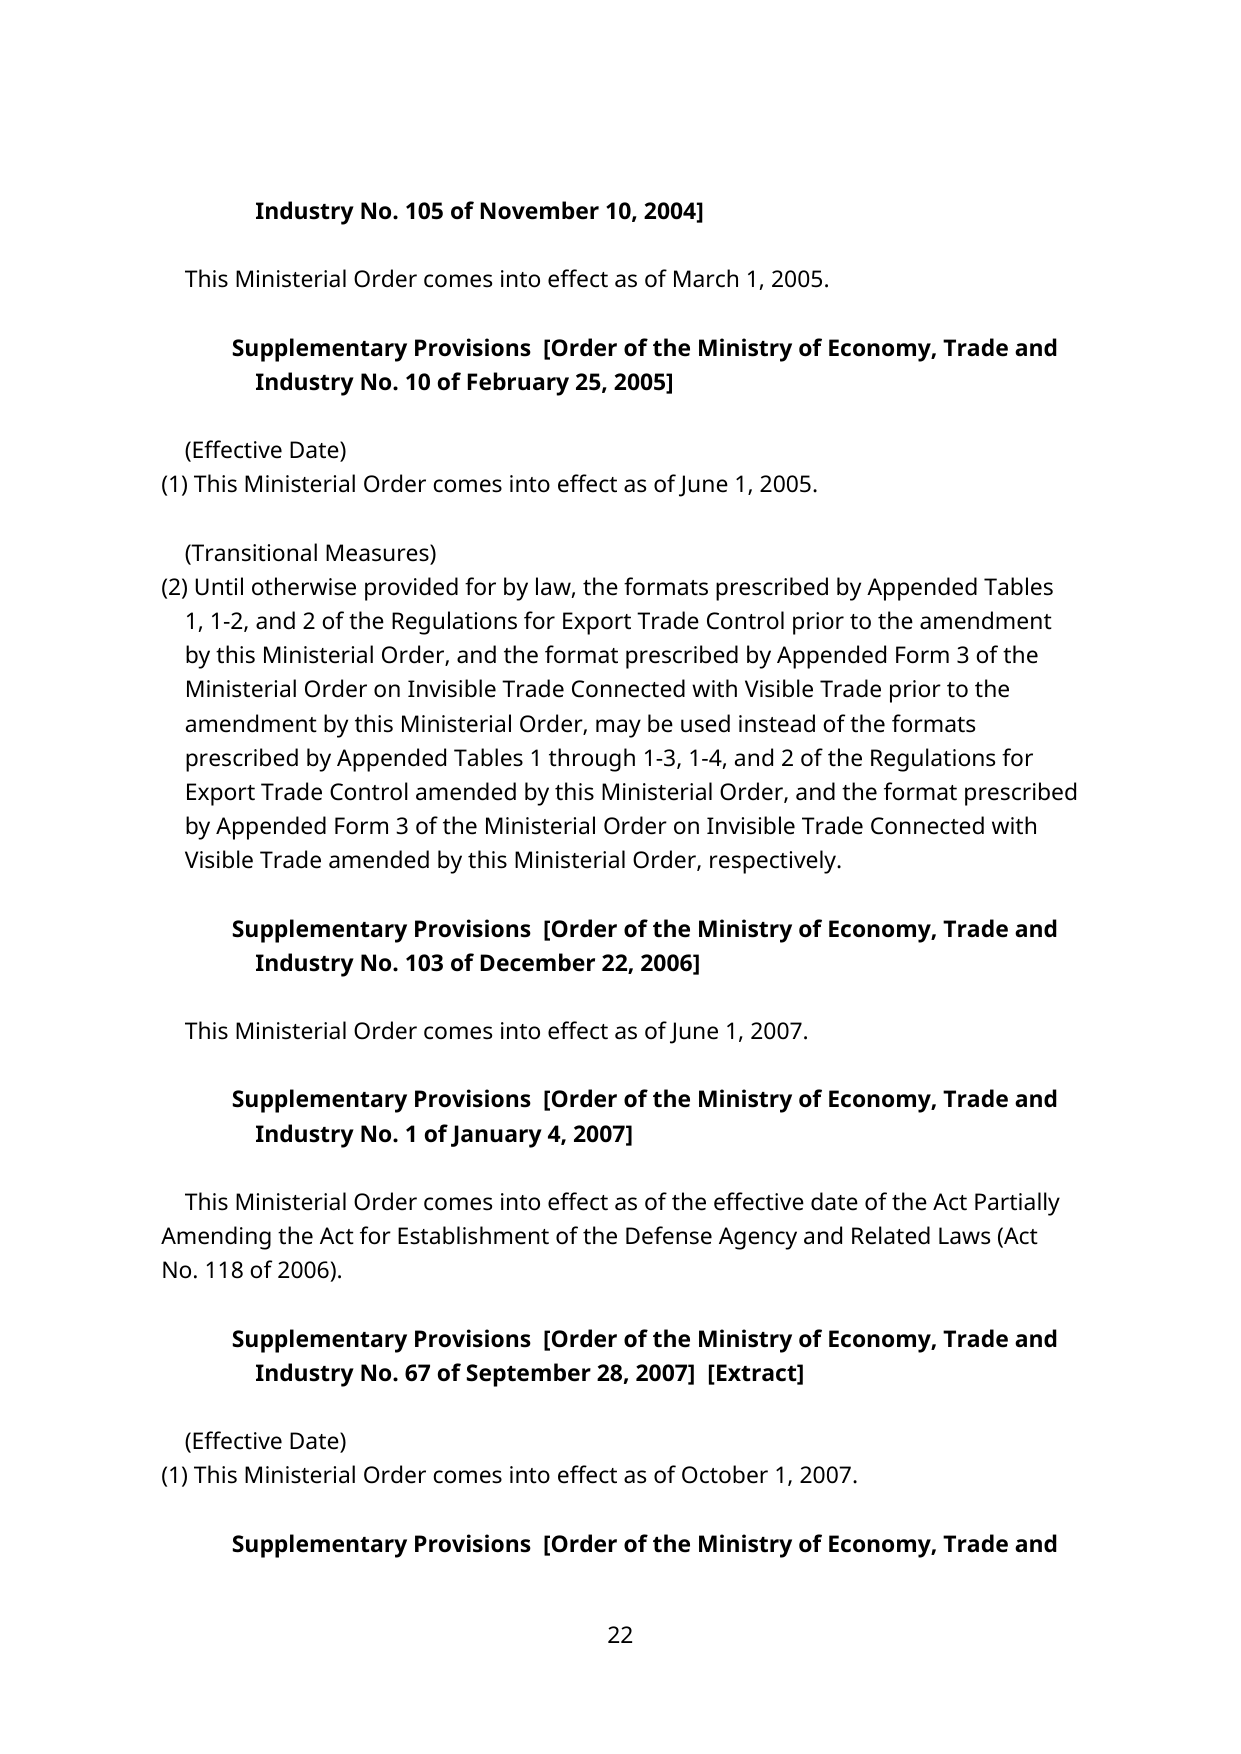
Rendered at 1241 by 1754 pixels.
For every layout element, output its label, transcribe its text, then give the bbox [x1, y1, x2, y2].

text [230, 194, 1079, 228]
text This Ministerial Order comes into effect as of the effective date of the Act Partially Amending the Act for Establishment of the Defense Agency and Related Laws (Act No. 118 of 2006). [161, 1184, 1079, 1287]
text Supplementary Provisions [Order of the Ministry of Economy, Trade and Industry No. 67 of September 28, 2007] [Extract] [230, 1321, 1079, 1389]
text (Effective Date) [184, 433, 1079, 467]
text (Effective Date) [184, 1424, 1079, 1458]
text This Ministerial Order comes into effect as of June 1, 2007. [161, 1014, 1079, 1048]
text Supplementary Provisions [Order of the Ministry of Economy, Trade and Industry No. 1 of January 4, 2007] [230, 1082, 1079, 1150]
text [230, 1526, 1079, 1560]
text (1) This Ministerial Order comes into effect as of June 1, 2005. [161, 467, 1079, 501]
text (2) Until otherwise provided for by law, the formats prescribed by Appended Tables 1, 1-2, and 2 of the Regulations for Export Trade Control prior to the amendment by this Ministerial Order, and the format prescribed by Appended Form 3 of the Ministerial Order on Invisible Trade Connected with Visible Trade prior to the amendment by this Ministerial Order, may be used instead of the formats prescribed by Appended Tables 1 through 1-3, 1-4, and 2 of the Regulations for Export Trade Control amended by this Ministerial Order, and the format prescribed by Appended Form 3 of the Ministerial Order on Invisible Trade Connected with Visible Trade amended by this Ministerial Order, respectively. [161, 569, 1079, 877]
text (Transitional Measures) [184, 535, 1079, 569]
text Supplementary Provisions [Order of the Ministry of Economy, Trade and Industry No. 10 of February 25, 2005] [230, 330, 1079, 399]
text Supplementary Provisions [Order of the Ministry of Economy, Trade and Industry No. 103 of December 22, 2006] [230, 911, 1079, 979]
text (1) This Ministerial Order comes into effect as of October 1, 2007. [161, 1458, 1079, 1492]
text This Ministerial Order comes into effect as of March 1, 2005. [161, 262, 1079, 296]
